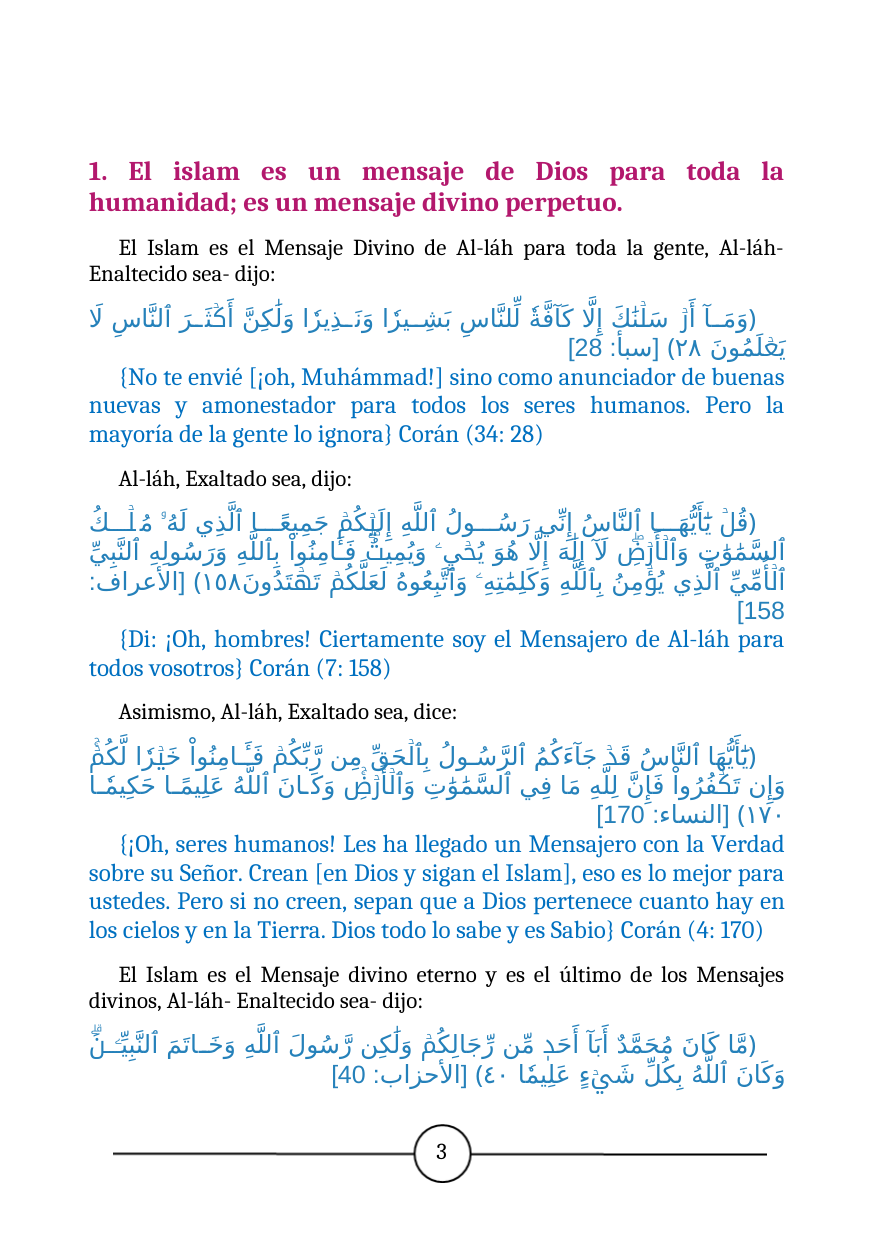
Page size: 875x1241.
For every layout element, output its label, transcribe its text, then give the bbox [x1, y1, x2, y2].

text Asimismo, Al-láh, Exaltado sea, dice: [89, 699, 785, 725]
text El Islam es el Mensaje divino eterno y es el último de los Mensajes divinos, Al-láh- Enaltecido sea- dijo: [89, 961, 785, 1014]
text {¡Oh, seres humanos! Les ha llegado un Mensajero con la Verdad sobre su Señor. Crean [en Dios y sigan el Islam], eso es lo mejor para ustedes. Pero si no creen, sepan que a Dios pertenece cuanto hay en los cielos y en la Tierra. Dios todo lo sabe y es Sabio} Corán (4: 170) [89, 830, 785, 945]
subtitle 1. El islam es un mensaje de Dios para toda la humanidad; es un mensaje divino perpetuo. [89, 156, 785, 218]
text {No te envié [¡oh, Muhámmad!] sino como anunciador de buenas nuevas y amonestador para todos los seres humanos. Pero la mayoría de la gente lo ignora} Corán (34: 28) [89, 362, 785, 449]
picture [112, 1124, 768, 1183]
text ﴿قُلۡ يَٰٓأَيُّهَا ٱلنَّاسُ إِنِّي رَسُولُ ٱللَّهِ إِلَيۡكُمۡ جَمِيعًا ٱلَّذِي لَهُۥ مُلۡكُ ٱلسَّمَٰوَٰتِ وَٱلۡأَرۡضِۖ لَآ إِلَٰهَ إِلَّا هُوَ يُحۡيِۦ وَيُمِيتُۖ فَـَٔامِنُواْ بِٱللَّهِ وَرَسُولِهِ ٱلنَّبِيِّ ٱلۡأُمِّيِّ ٱلَّذِي يُؤۡمِنُ بِٱللَّهِ وَكَلِمَٰتِهِۦ وَٱتَّبِعُوهُ لَعَلَّكُمۡ تَهۡتَدُونَ١٥٨﴾ [الأعراف: 158] [89, 508, 785, 625]
text {Di: ¡Oh, hombres! Ciertamente soy el Mensajero de Al-láh para todos vosotros} Corán (7: 158) [89, 625, 785, 682]
text El Islam es el Mensaje Divino de Al-láh para toda la gente, Al-láh- Enaltecido sea- dijo: [89, 234, 785, 287]
text ﴿مَّا كَانَ مُحَمَّدٌ أَبَآ أَحَدٖ مِّن رِّجَالِكُمۡ وَلَٰكِن رَّسُولَ ٱللَّهِ وَخَاتَمَ ٱلنَّبِيِّـۧنَۗ وَكَانَ ٱللَّهُ بِكُلِّ شَيۡءٍ عَلِيمٗا ٤٠﴾ [الأحزاب: 40] [89, 1031, 785, 1089]
text ﴿وَمَآ أَرۡسَلۡنَٰكَ إِلَّا كَآفَّةٗ لِّلنَّاسِ بَشِيرٗا وَنَذِيرٗا وَلَٰكِنَّ أَكۡثَرَ ٱلنَّاسِ لَا يَعۡلَمُونَ ٢٨﴾ [سبأ: 28] [89, 304, 785, 362]
text ﴿يَٰٓأَيُّهَا ٱلنَّاسُ قَدۡ جَآءَكُمُ ٱلرَّسُولُ بِٱلۡحَقِّ مِن رَّبِّكُمۡ فَـَٔامِنُواْ خَيۡرٗا لَّكُمۡۚ وَإِن تَكۡفُرُواْ فَإِنَّ لِلَّهِ مَا فِي ٱلسَّمَٰوَٰتِ وَٱلۡأَرۡضِۚ وَكَانَ ٱللَّهُ عَلِيمًا حَكِيمٗا ١٧٠﴾ [النساء: 170] [89, 742, 785, 830]
text Al-láh, Exaltado sea, dijo: [89, 465, 785, 492]
